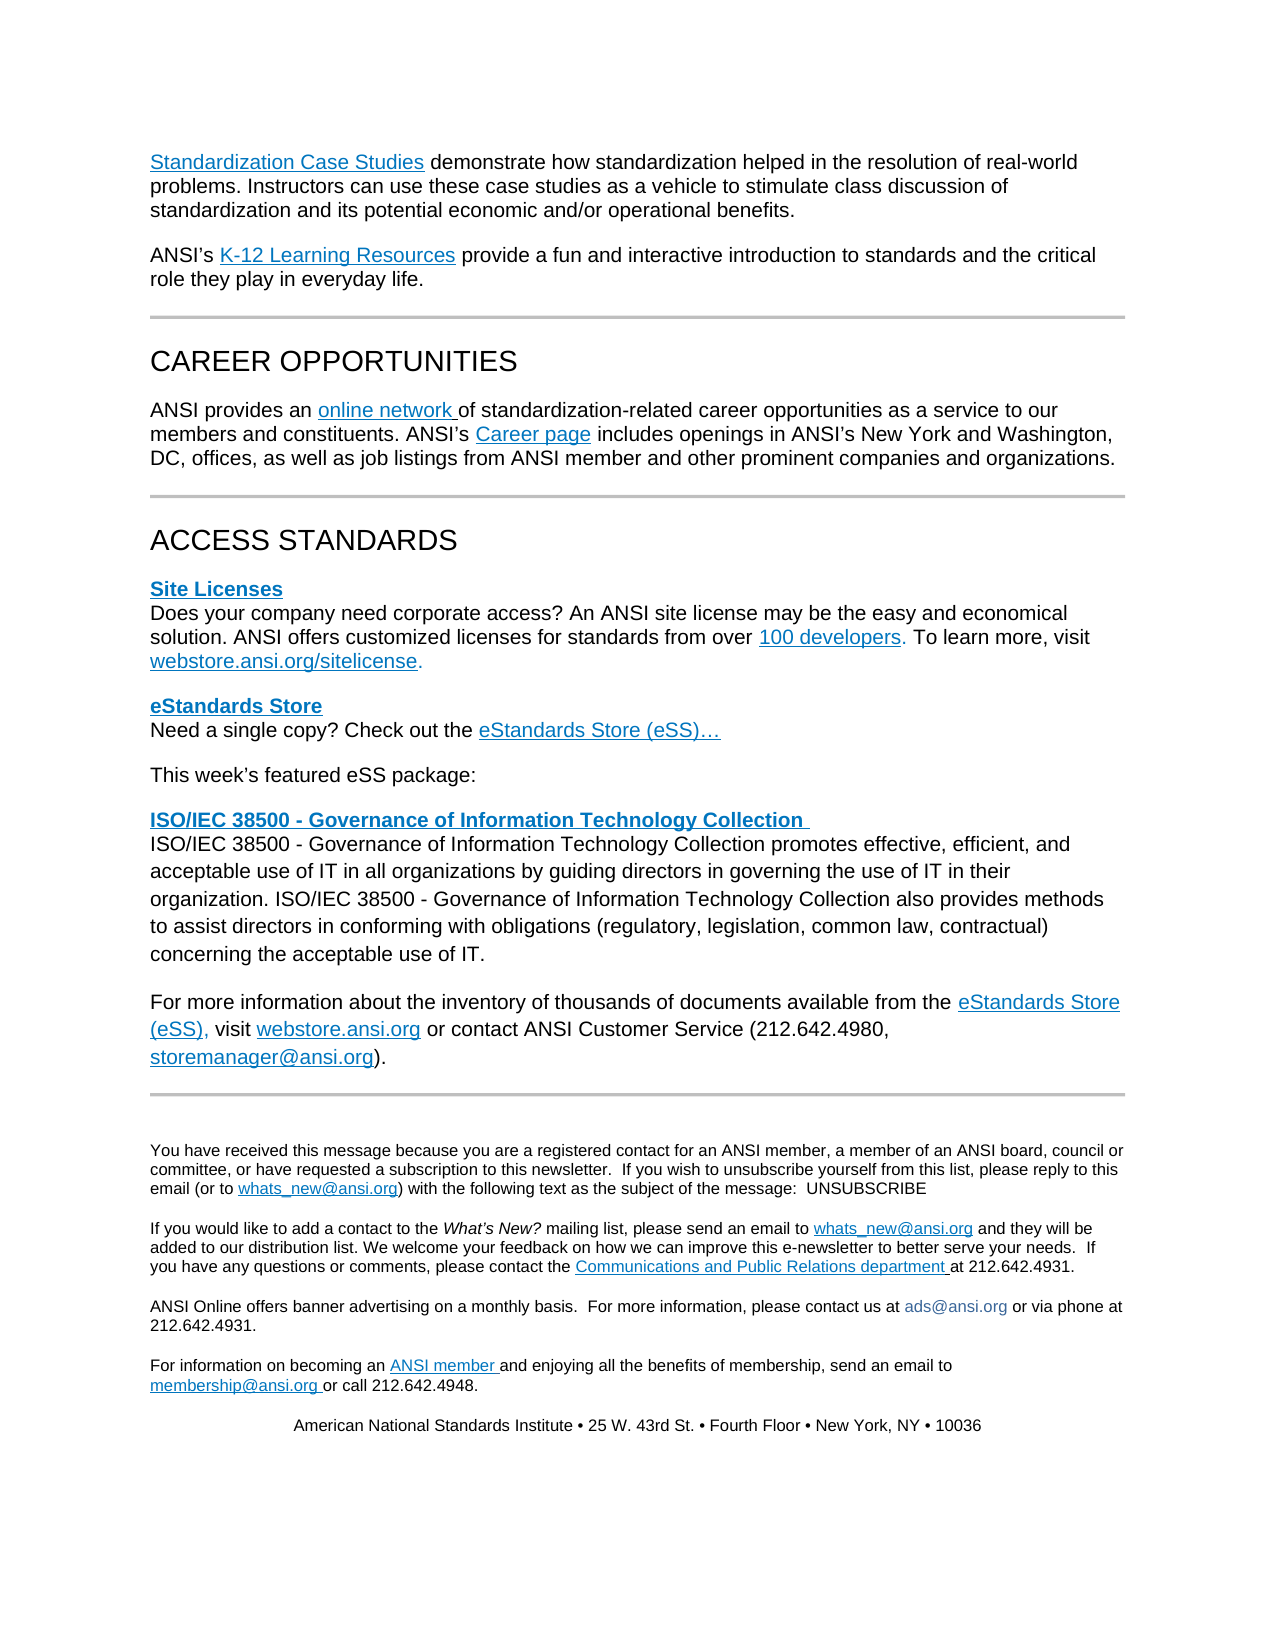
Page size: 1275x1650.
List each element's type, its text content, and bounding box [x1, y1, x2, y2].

text ISO/IEC 38500 - Governance of Information Technology Collection [150, 807, 1125, 831]
text ANSI Online offers banner advertising on a monthly basis. For more information, please contact us at ads@ansi.org or via phone at 212.642.4931. [150, 1297, 1125, 1335]
text ACCESS STANDARDS [150, 523, 1125, 556]
text For information on becoming an ANSI member and enjoying all the benefits of membership, send an email to membership@ansi.org or call 212.642.4948. [150, 1356, 1125, 1394]
text For more information about the inventory of thousands of documents available from the eStandards Store (eSS), visit webstore.ansi.org or contact ANSI Customer Service (212.642.4980, storemanager@ansi.org). [150, 990, 1125, 1069]
text This week’s featured eSS package: [150, 763, 1125, 787]
text You have received this message because you are a registered contact for an ANSI member, a member of an ANSI board, council or committee, or have requested a subscription to this newsletter. If you wish to unsubscribe yourself from this list, please reply to this email (or to whats_new@ansi.org) with the following text as the subject of the message: UNSUBSCRIBE [150, 1121, 1125, 1198]
text If you would like to add a contact to the What’s New? mailing list, please send an email to whats_new@ansi.org and they will be added to our distribution list. We welcome your feedback on how we can improve this e-newsletter to better serve your needs. If you have any questions or comments, please contact the Communications and Public Relations department at 212.642.4931. [150, 1219, 1125, 1276]
text Site Licenses Does your company need corporate access? An ANSI site license may be the easy and economical solution. ANSI offers customized licenses for standards from over 100 developers. To learn more, visit webstore.ansi.org/sitelicense. [150, 577, 1125, 673]
text ANSI provides an online network of standardization-related career opportunities as a service to our members and constituents. ANSI’s Career page includes openings in ANSI’s New York and Washington, DC, offices, as well as job listings from ANSI member and other prominent companies and organizations. [150, 398, 1125, 470]
text CAREER OPPORTUNITIES [150, 344, 1125, 377]
text Standardization Case Studies demonstrate how standardization helped in the resolution of real-world problems. Instructors can use these case studies as a vehicle to stimulate class discussion of standardization and its potential economic and/or operational benefits. [150, 150, 1125, 222]
text ANSI’s K-12 Learning Resources provide a fun and interactive introduction to standards and the critical role they play in everyday life. [150, 243, 1125, 291]
text American National Standards Institute • 25 W. 43rd St. • Fourth Floor • New York, NY • 10036 [150, 1415, 1125, 1434]
text ISO/IEC 38500 - Governance of Information Technology Collection promotes effective, efficient, and acceptable use of IT in all organizations by guiding directors in governing the use of IT in their organization. ISO/IEC 38500 - Governance of Information Technology Collection also provides methods to assist directors in conforming with obligations (regulatory, legislation, common law, contractual) concerning the acceptable use of IT. [150, 831, 1125, 965]
text eStandards Store Need a single copy? Check out the eStandards Store (eSS)… [150, 694, 1125, 742]
